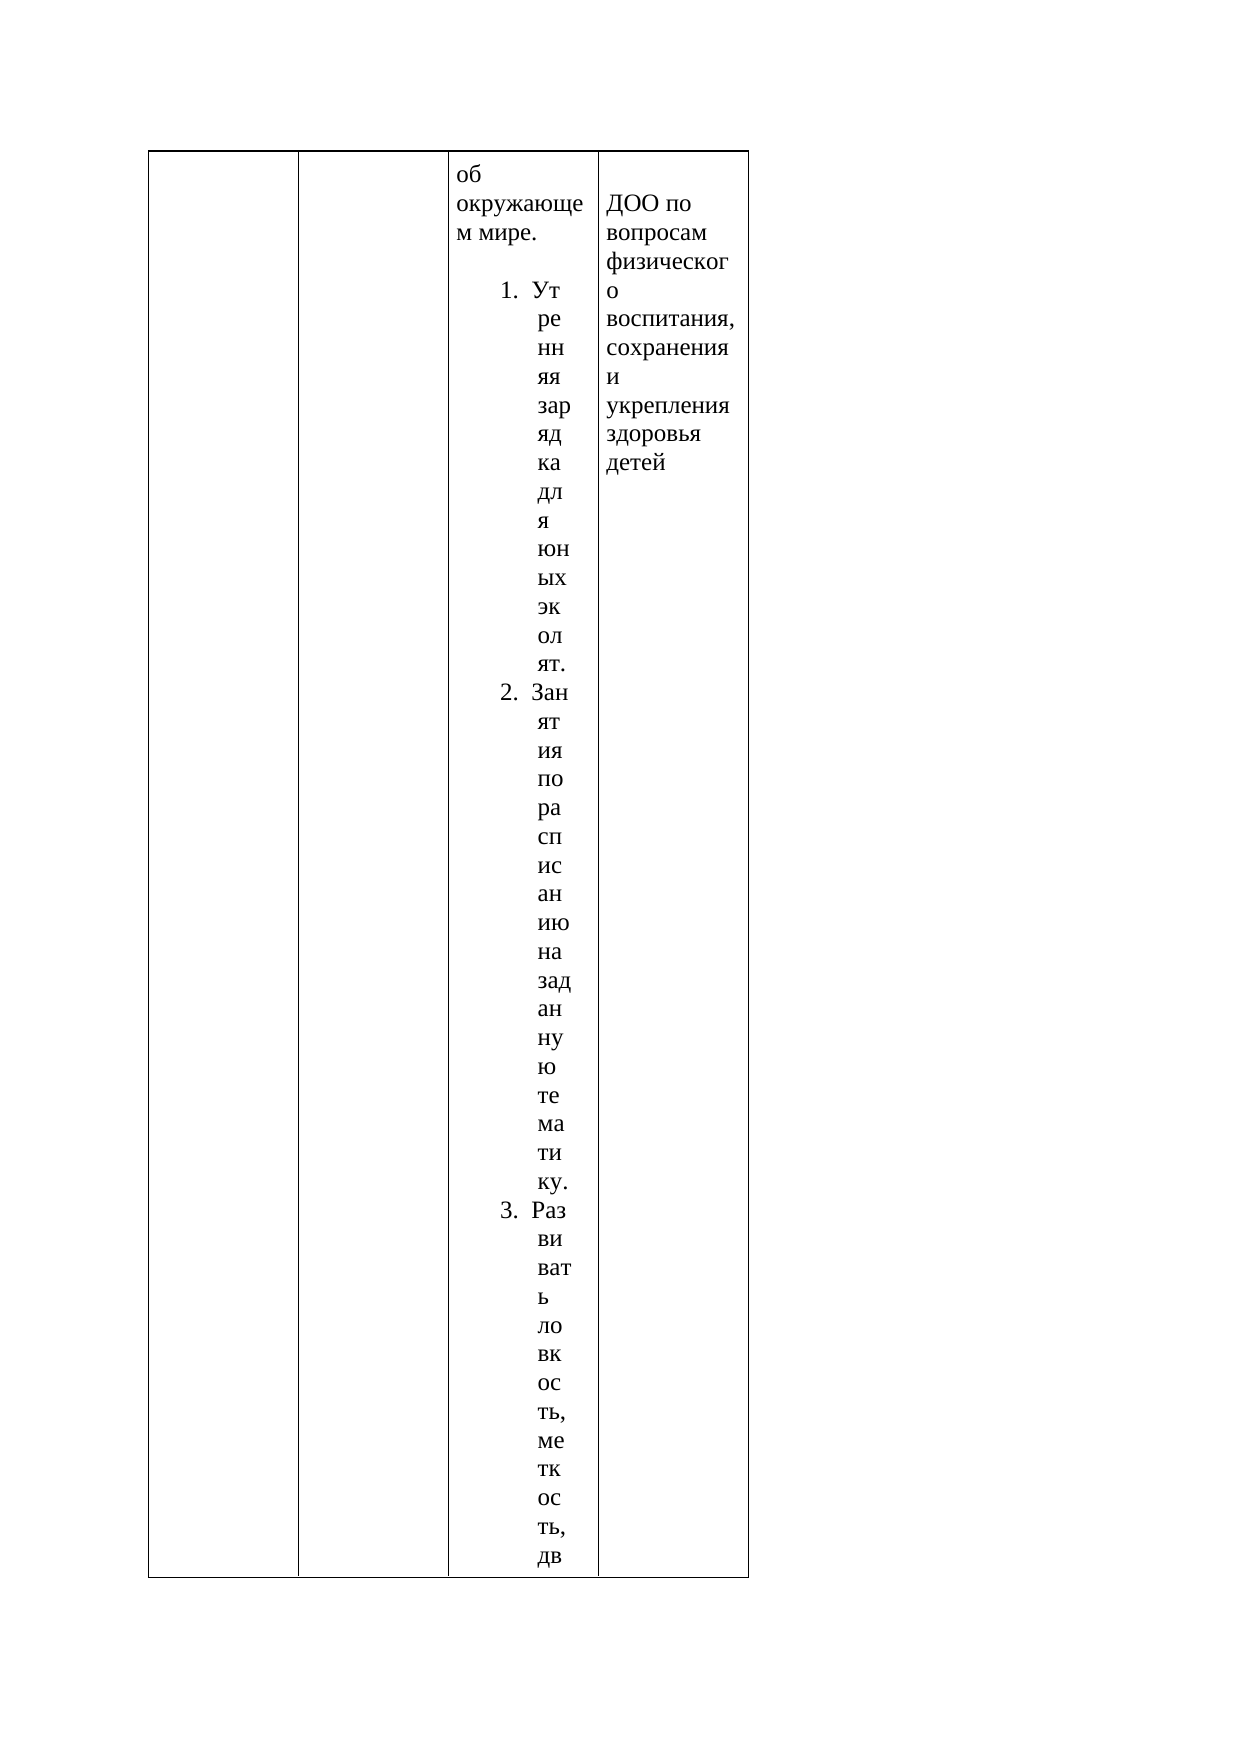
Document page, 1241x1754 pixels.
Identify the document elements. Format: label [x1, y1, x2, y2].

table_cell [599, 152, 748, 1576]
table_cell [149, 152, 298, 1576]
table_cell [449, 152, 598, 1576]
table_cell [299, 152, 448, 1576]
